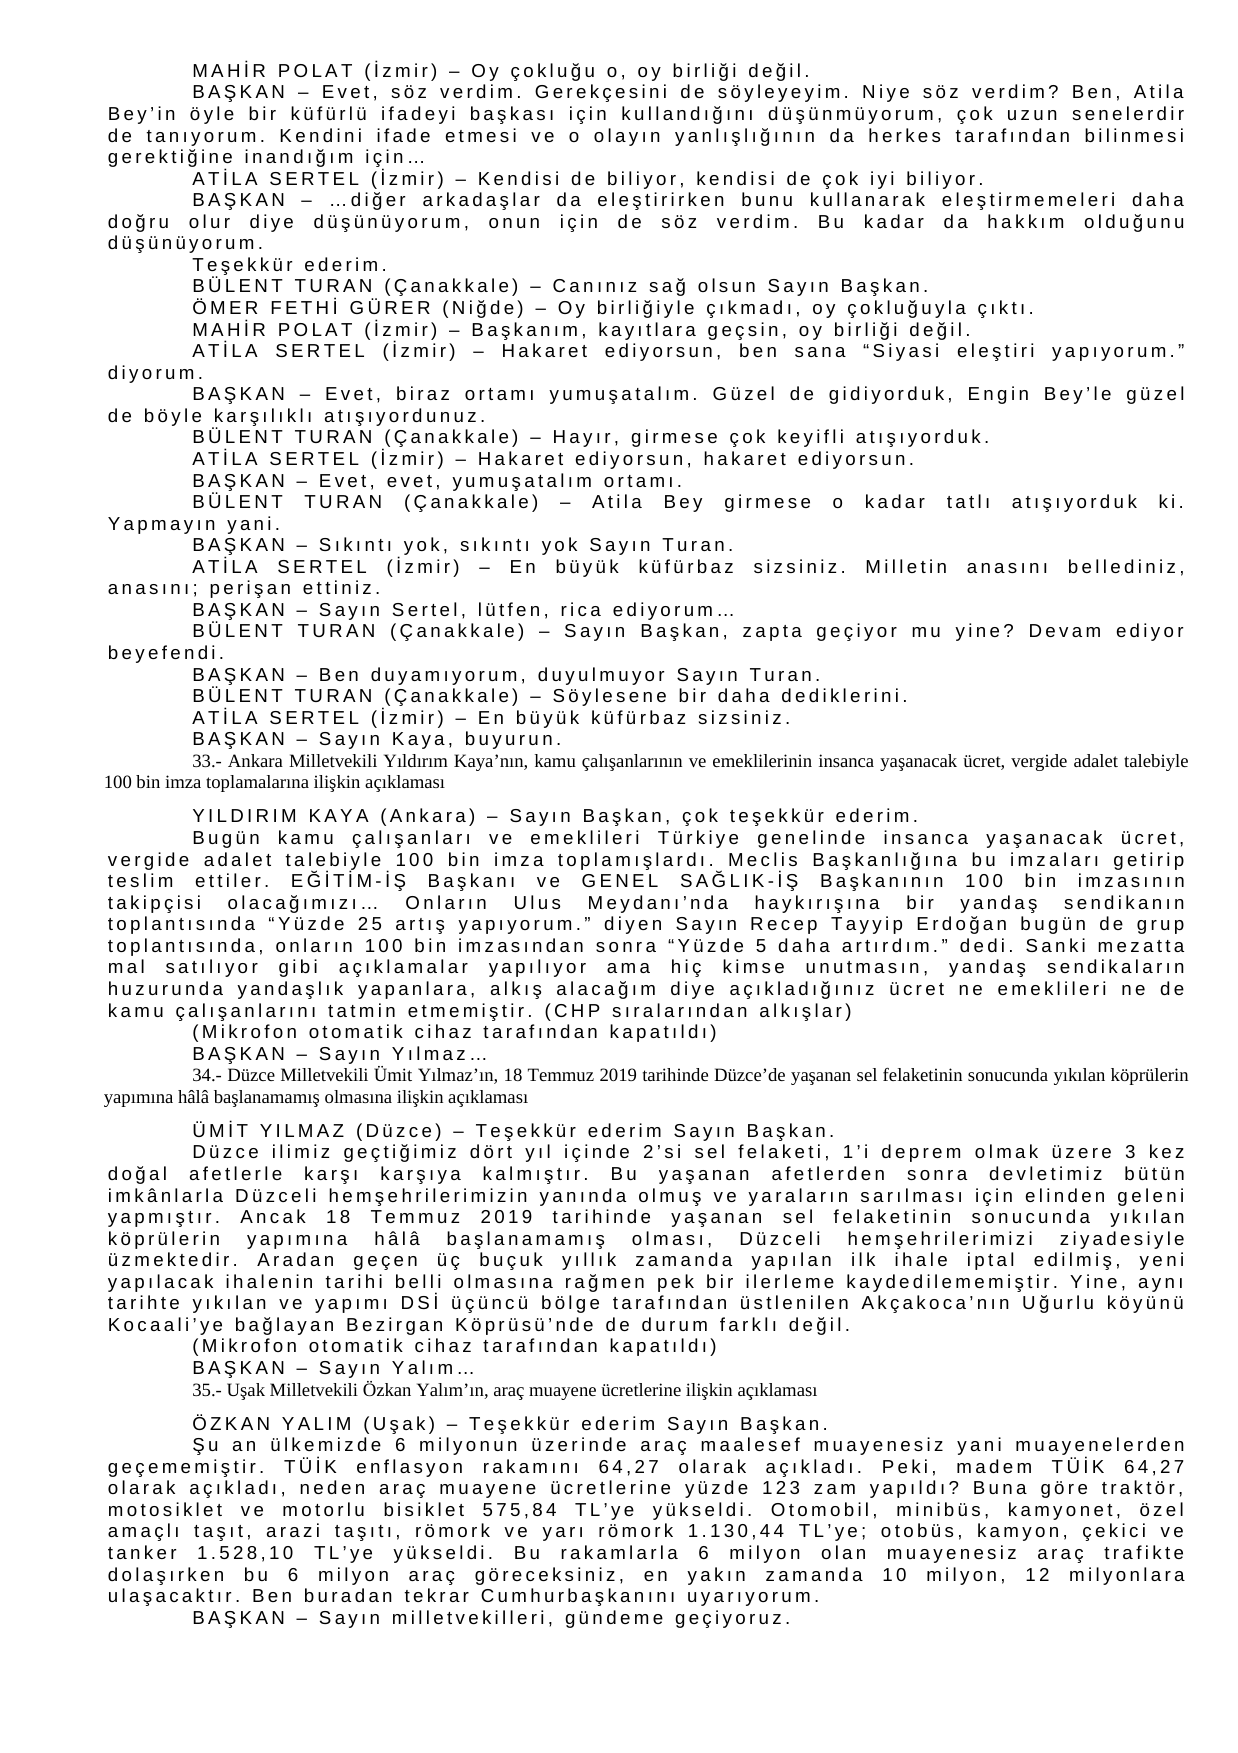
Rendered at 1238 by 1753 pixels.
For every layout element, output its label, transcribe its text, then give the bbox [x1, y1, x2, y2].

text BAŞKAN – …diğer arkadaşlar da eleştirirken bunu kullanarak eleştirmemeleri daha doğru olur diye düşünüyorum, onun için de söz verdim. Bu kadar da hakkım olduğunu düşünüyorum. [108, 189, 1186, 254]
text BAŞKAN – Sayın milletvekilleri, gündeme geçiyoruz. [108, 1607, 1186, 1628]
text Düzce ilimiz geçtiğimiz dört yıl içinde 2’si sel felaketi, 1’i deprem olmak üzere 3 kez doğal afetlerle karşı karşıya kalmıştır. Bu yaşanan afetlerden sonra devletimiz bütün imkânlarla Düzceli hemşehrilerimizin yanında olmuş ve yaraların sarılması için elinden geleni yapmıştır. Ancak 18 Temmuz 2019 tarihinde yaşanan sel felaketinin sonucunda yıkılan köprülerin yapımına hâlâ başlanamamış olması, Düzceli hemşehrilerimizi ziyadesiyle üzmektedir. Aradan geçen üç buçuk yıllık zamanda yapılan ilk ihale iptal edilmiş, yeni yapılacak ihalenin tarihi belli olmasına rağmen pek bir ilerleme kaydedilememiştir. Yine, aynı tarihte yıkılan ve yapımı DSİ üçüncü bölge tarafından üstlenilen Akçakoca’nın Uğurlu köyünü Kocaali’ye bağlayan Bezirgan Köprüsü’nde de durum farklı değil. [108, 1141, 1186, 1335]
text BÜLENT TURAN (Çanakkale) – Canınız sağ olsun Sayın Başkan. [108, 275, 1186, 297]
text (Mikrofon otomatik cihaz tarafından kapatıldı) [108, 1021, 1186, 1042]
text ÖZKAN YALIM (Uşak) – Teşekkür ederim Sayın Başkan. [108, 1412, 1186, 1434]
text 33.- Ankara Milletvekili Yıldırım Kaya’nın, kamu çalışanlarının ve emeklilerinin insanca yaşanacak ücret, vergide adalet talebiyle 100 bin imza toplamalarına ilişkin açıklaması [103, 750, 1190, 793]
text ATİLA SERTEL (İzmir) – Hakaret ediyorsun, ben sana “Siyasi eleştiri yapıyorum.” diyorum. [108, 340, 1186, 383]
text ATİLA SERTEL (İzmir) – En büyük küfürbaz sizsiniz. Milletin anasını bellediniz, anasını; perişan ettiniz. [108, 556, 1186, 599]
text ATİLA SERTEL (İzmir) – En büyük küfürbaz sizsiniz. [108, 707, 1186, 728]
text 34.- Düzce Milletvekili Ümit Yılmaz’ın, 18 Temmuz 2019 tarihinde Düzce’de yaşanan sel felaketinin sonucunda yıkılan köprülerin yapımına hâlâ başlanamamış olmasına ilişkin açıklaması [103, 1064, 1190, 1107]
text BAŞKAN – Sıkıntı yok, sıkıntı yok Sayın Turan. [108, 534, 1186, 556]
text YILDIRIM KAYA (Ankara) – Sayın Başkan, çok teşekkür ederim. [108, 805, 1186, 827]
text BAŞKAN – Evet, söz verdim. Gerekçesini de söyleyeyim. Niye söz verdim? Ben, Atila Bey’in öyle bir küfürlü ifadeyi başkası için kullandığını düşünmüyorum, çok uzun senelerdir de tanıyorum. Kendini ifade etmesi ve o olayın yanlışlığının da herkes tarafından bilinmesi gerektiğine inandığım için… [108, 81, 1186, 167]
text BÜLENT TURAN (Çanakkale) – Hayır, girmese çok keyifli atışıyorduk. [108, 426, 1186, 448]
text MAHİR POLAT (İzmir) – Oy çokluğu o, oy birliği değil. [108, 60, 1186, 81]
text Teşekkür ederim. [108, 254, 1186, 275]
text MAHİR POLAT (İzmir) – Başkanım, kayıtlara geçsin, oy birliği değil. [108, 318, 1186, 340]
text BAŞKAN – Sayın Yalım… [108, 1357, 1186, 1378]
text Şu an ülkemizde 6 milyonun üzerinde araç maalesef muayenesiz yani muayenelerden geçememiştir. TÜİK enflasyon rakamını 64,27 olarak açıkladı. Peki, madem TÜİK 64,27 olarak açıkladı, neden araç muayene ücretlerine yüzde 123 zam yapıldı? Buna göre traktör, motosiklet ve motorlu bisiklet 575,84 TL’ye yükseldi. Otomobil, minibüs, kamyonet, özel amaçlı taşıt, arazi taşıtı, römork ve yarı römork 1.130,44 TL’ye; otobüs, kamyon, çekici ve tanker 1.528,10 TL’ye yükseldi. Bu rakamlarla 6 milyon olan muayenesiz araç trafikte dolaşırken bu 6 milyon araç göreceksiniz, en yakın zamanda 10 milyon, 12 milyonlara ulaşacaktır. Ben buradan tekrar Cumhurbaşkanını uyarıyorum. [108, 1434, 1186, 1607]
text BÜLENT TURAN (Çanakkale) – Atila Bey girmese o kadar tatlı atışıyorduk ki. Yapmayın yani. [108, 491, 1186, 534]
text (Mikrofon otomatik cihaz tarafından kapatıldı) [108, 1335, 1186, 1357]
text BÜLENT TURAN (Çanakkale) – Sayın Başkan, zapta geçiyor mu yine? Devam ediyor beyefendi. [108, 620, 1186, 663]
text 35.- Uşak Milletvekili Özkan Yalım’ın, araç muayene ücretlerine ilişkin açıklaması [103, 1378, 1190, 1400]
text ÖMER FETHİ GÜRER (Niğde) – Oy birliğiyle çıkmadı, oy çokluğuyla çıktı. [108, 297, 1186, 318]
text BAŞKAN – Sayın Kaya, buyurun. [108, 728, 1186, 750]
text BAŞKAN – Sayın Sertel, lütfen, rica ediyorum… [108, 599, 1186, 620]
text BÜLENT TURAN (Çanakkale) – Söylesene bir daha dediklerini. [108, 685, 1186, 707]
text ÜMİT YILMAZ (Düzce) – Teşekkür ederim Sayın Başkan. [108, 1120, 1186, 1141]
text ATİLA SERTEL (İzmir) – Kendisi de biliyor, kendisi de çok iyi biliyor. [108, 167, 1186, 189]
text Bugün kamu çalışanları ve emeklileri Türkiye genelinde insanca yaşanacak ücret, vergide adalet talebiyle 100 bin imza toplamışlardı. Meclis Başkanlığına bu imzaları getirip teslim ettiler. EĞİTİM-İŞ Başkanı ve GENEL SAĞLIK-İŞ Başkanının 100 bin imzasının takipçisi olacağımızı… Onların Ulus Meydanı’nda haykırışına bir yandaş sendikanın toplantısında “Yüzde 25 artış yapıyorum.” diyen Sayın Recep Tayyip Erdoğan bugün de grup toplantısında, onların 100 bin imzasından sonra “Yüzde 5 daha artırdım.” dedi. Sanki mezatta mal satılıyor gibi açıklamalar yapılıyor ama hiç kimse unutmasın, yandaş sendikaların huzurunda yandaşlık yapanlara, alkış alacağım diye açıkladığınız ücret ne emeklileri ne de kamu çalışanlarını tatmin etmemiştir. (CHP sıralarından alkışlar) [108, 827, 1186, 1021]
text ATİLA SERTEL (İzmir) – Hakaret ediyorsun, hakaret ediyorsun. [108, 448, 1186, 469]
text BAŞKAN – Ben duyamıyorum, duyulmuyor Sayın Turan. [108, 663, 1186, 685]
text BAŞKAN – Evet, biraz ortamı yumuşatalım. Güzel de gidiyorduk, Engin Bey’le güzel de böyle karşılıklı atışıyordunuz. [108, 383, 1186, 426]
text BAŞKAN – Evet, evet, yumuşatalım ortamı. [108, 469, 1186, 491]
text BAŞKAN – Sayın Yılmaz… [108, 1042, 1186, 1064]
